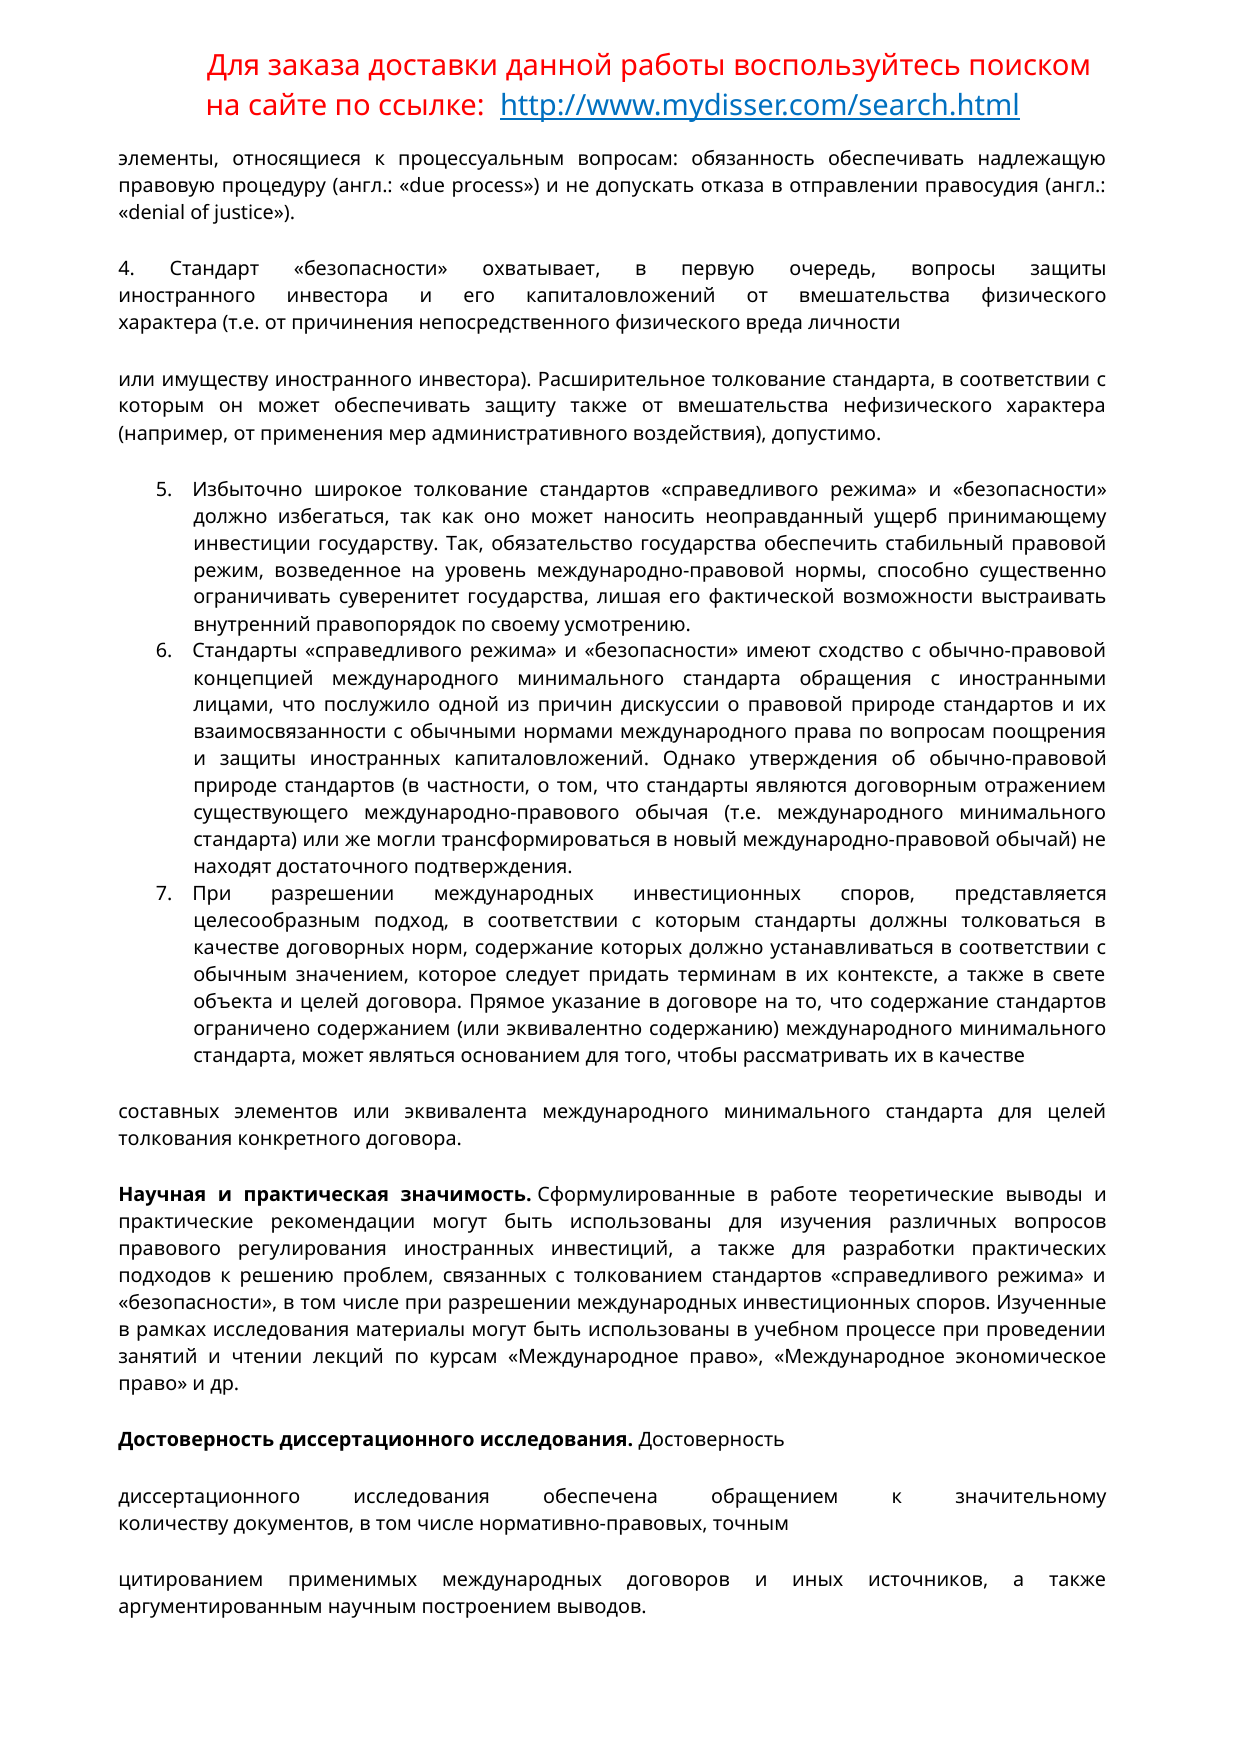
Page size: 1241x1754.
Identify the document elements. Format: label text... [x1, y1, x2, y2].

text элементы, относящиеся к процессуальным вопросам: обязанность обеспечивать надлежащую правовую процедуру (англ.: «due process») и не допускать отказа в отправлении правосудия (англ.: «denial of justice»). [118, 144, 1107, 226]
text 4. Стандарт «безопасности» охватывает, в первую очередь, вопросы защиты иностранного инвестора и его капиталовложений от вмешательства физического характера (т.е. от причинения непосредственного физического вреда личности [118, 255, 1107, 336]
text составных элементов или эквивалента международного минимального стандарта для целей толкования конкретного договора. [118, 1098, 1107, 1152]
text диссертационного исследования обеспечена обращением к значительному количеству документов, в том числе нормативно-правовых, точным [118, 1482, 1107, 1536]
text Научная и практическая значимость. Сформулированные в работе теоретические выводы и практические рекомендации могут быть использованы для изучения различных вопросов правового регулирования иностранных инвестиций, а также для разработки практических подходов к решению проблем, связанных с толкованием стандартов «справедливого режима» и «безопасности», в том числе при разрешении международных инвестиционных споров. Изученные в рамках исследования материалы могут быть использованы в учебном процессе при проведении занятий и чтении лекций по курсам «Международное право», «Международное экономическое право» и др. [118, 1181, 1107, 1397]
text цитированием применимых международных договоров и иных источников, а также аргументированным научным построением выводов. [118, 1565, 1107, 1619]
list Избыточно широкое толкование стандартов «справедливого режима» и «безопасности» должно избегаться, так как оно может наносить неоправданный ущерб принимающему инвестиции государству. Так, обязательство государства обеспечить стабильный правовой режим, возведенное на уровень международно-правовой нормы, способно существенно ограничивать суверенитет государства, лишая его фактической возможности выстраивать внутренний правопорядок по своему усмотрению. [156, 475, 1107, 637]
text или имуществу иностранного инвестора). Расширительное толкование стандарта, в соответствии с которым он может обеспечивать защиту также от вмешательства нефизического характера (например, от применения мер административного воздействия), допустимо. [118, 365, 1107, 446]
list При разрешении международных инвестиционных споров, представляется целесообразным подход, в соответствии с которым стандарты должны толковаться в качестве договорных норм, содержание которых должно устанавливаться в соответствии с обычным значением, которое следует придать терминам в их контексте, а также в свете объекта и целей договора. Прямое указание в договоре на то, что содержание стандартов ограничено содержанием (или эквивалентно содержанию) международного минимального стандарта, может являться основанием для того, чтобы рассматривать их в качестве [156, 879, 1107, 1068]
list Стандарты «справедливого режима» и «безопасности» имеют сходство с обычно-правовой концепцией международного минимального стандарта обращения с иностранными лицами, что послужило одной из причин дискуссии о правовой природе стандартов и их взаимосвязанности с обычными нормами международного права по вопросам поощрения и защиты иностранных капиталовложений. Однако утверждения об обычно-правовой природе стандартов (в частности, о том, что стандарты являются договорным отражением существующего международно-правового обычая (т.е. международного минимального стандарта) или же могли трансформироваться в новый международно-правовой обычай) не находят достаточного подтверждения. [156, 637, 1107, 879]
text Достоверность диссертационного исследования. Достоверность [118, 1426, 1107, 1453]
